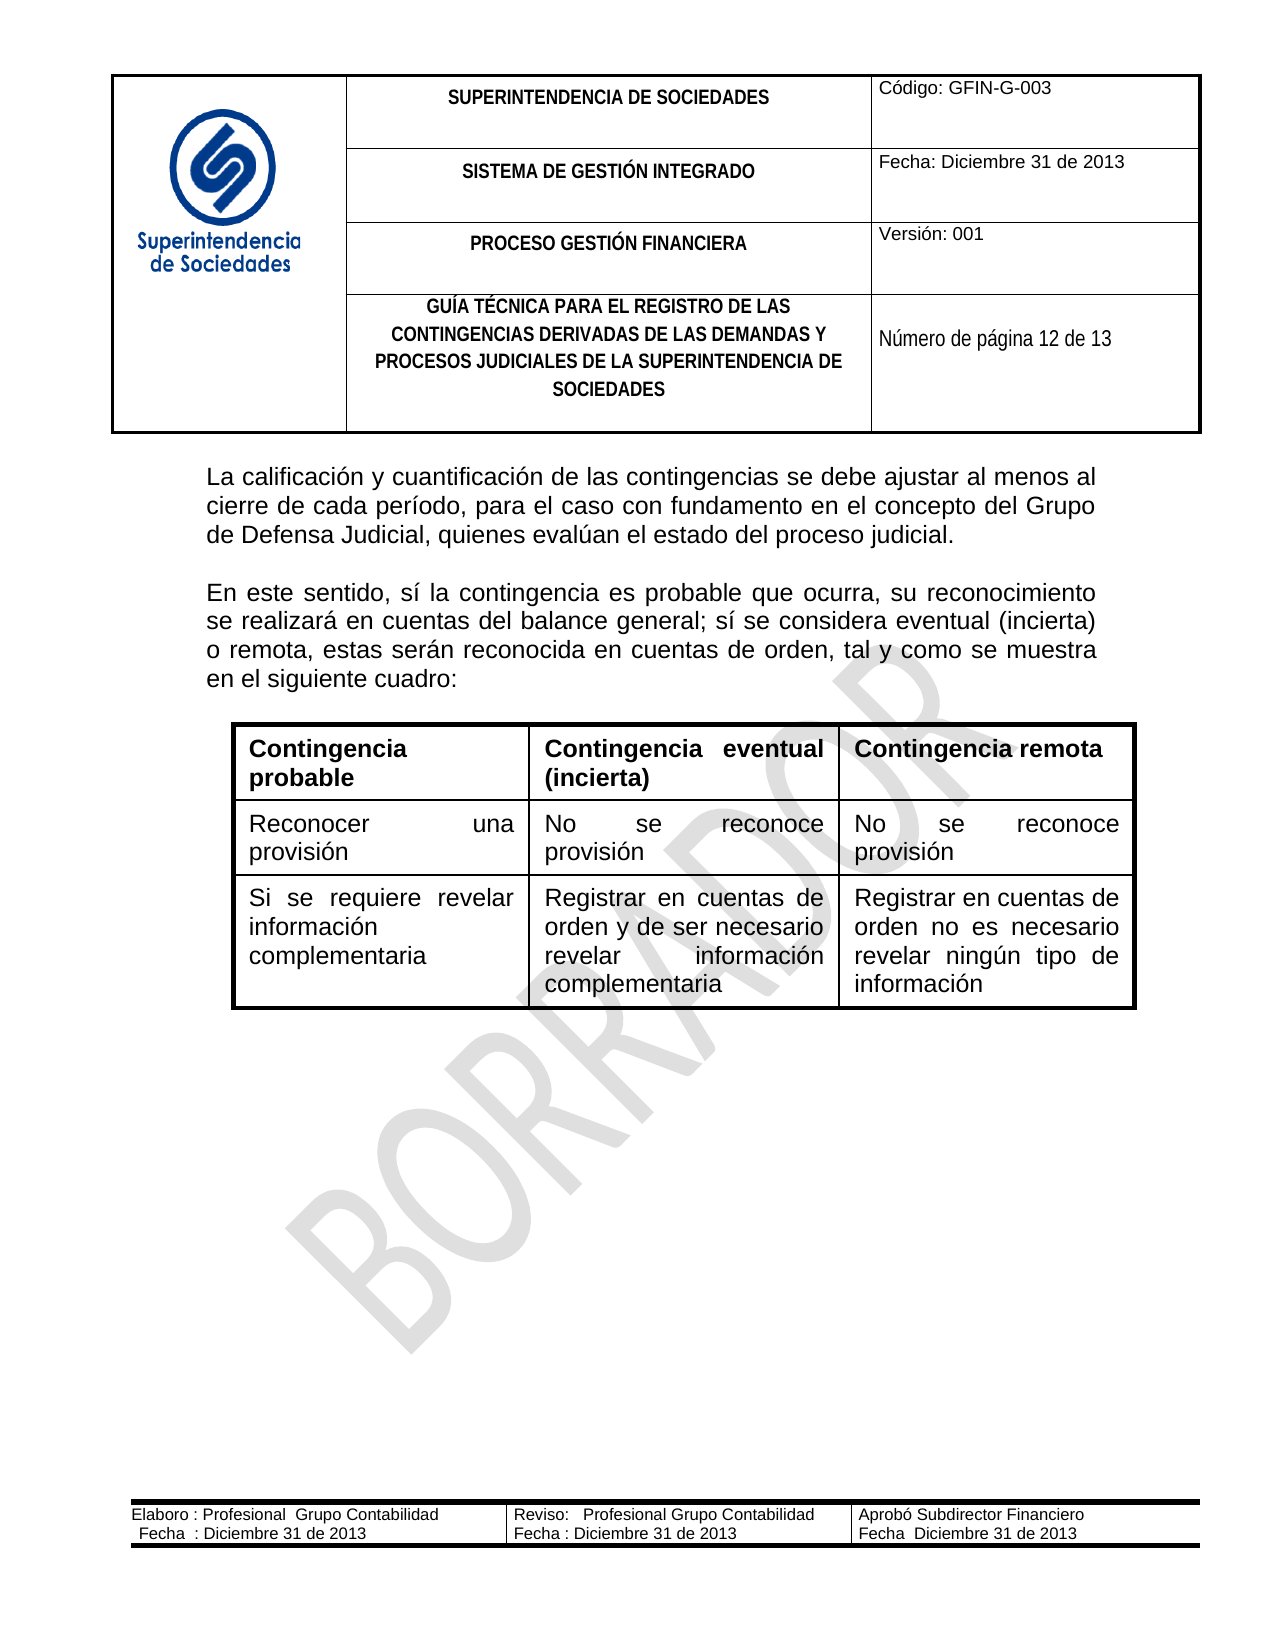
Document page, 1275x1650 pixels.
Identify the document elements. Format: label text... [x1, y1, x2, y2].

picture [137, 109, 300, 272]
table_cell Registrar en cuentas de orden y de ser necesario revelar información complementaria [530, 876, 838, 1006]
table_cell Registrar en cuentas de orden no es necesario revelar ningún tipo de información [840, 876, 1132, 1006]
table_cell No se reconoce provisión [840, 801, 1132, 873]
table_cell No se reconoce provisión [530, 801, 838, 873]
table_header Contingencia probable [236, 727, 528, 799]
text La calificación y cuantificación de las contingencias se debe ajustar al menos al cierre de cada período, para el caso con fundamento en el concepto del Grupo de Defensa Judicial, quienes evalúan el estado del proceso judicial. [206, 462, 1098, 548]
text En este sentido, sí la contingencia es probable que ocurra, su reconocimiento se realizará en cuentas del balance general; sí se considera eventual (incierta) o remota, estas serán reconocida en cuentas de orden, tal y como se muestra en el siguiente cuadro: [206, 578, 1098, 693]
table_header Contingencia remota [840, 727, 1132, 799]
table_cell Si se requiere revelar información complementaria [236, 876, 528, 1006]
table_cell Reconocer una provisión [236, 801, 528, 873]
table_header Contingencia eventual (incierta) [530, 727, 838, 799]
